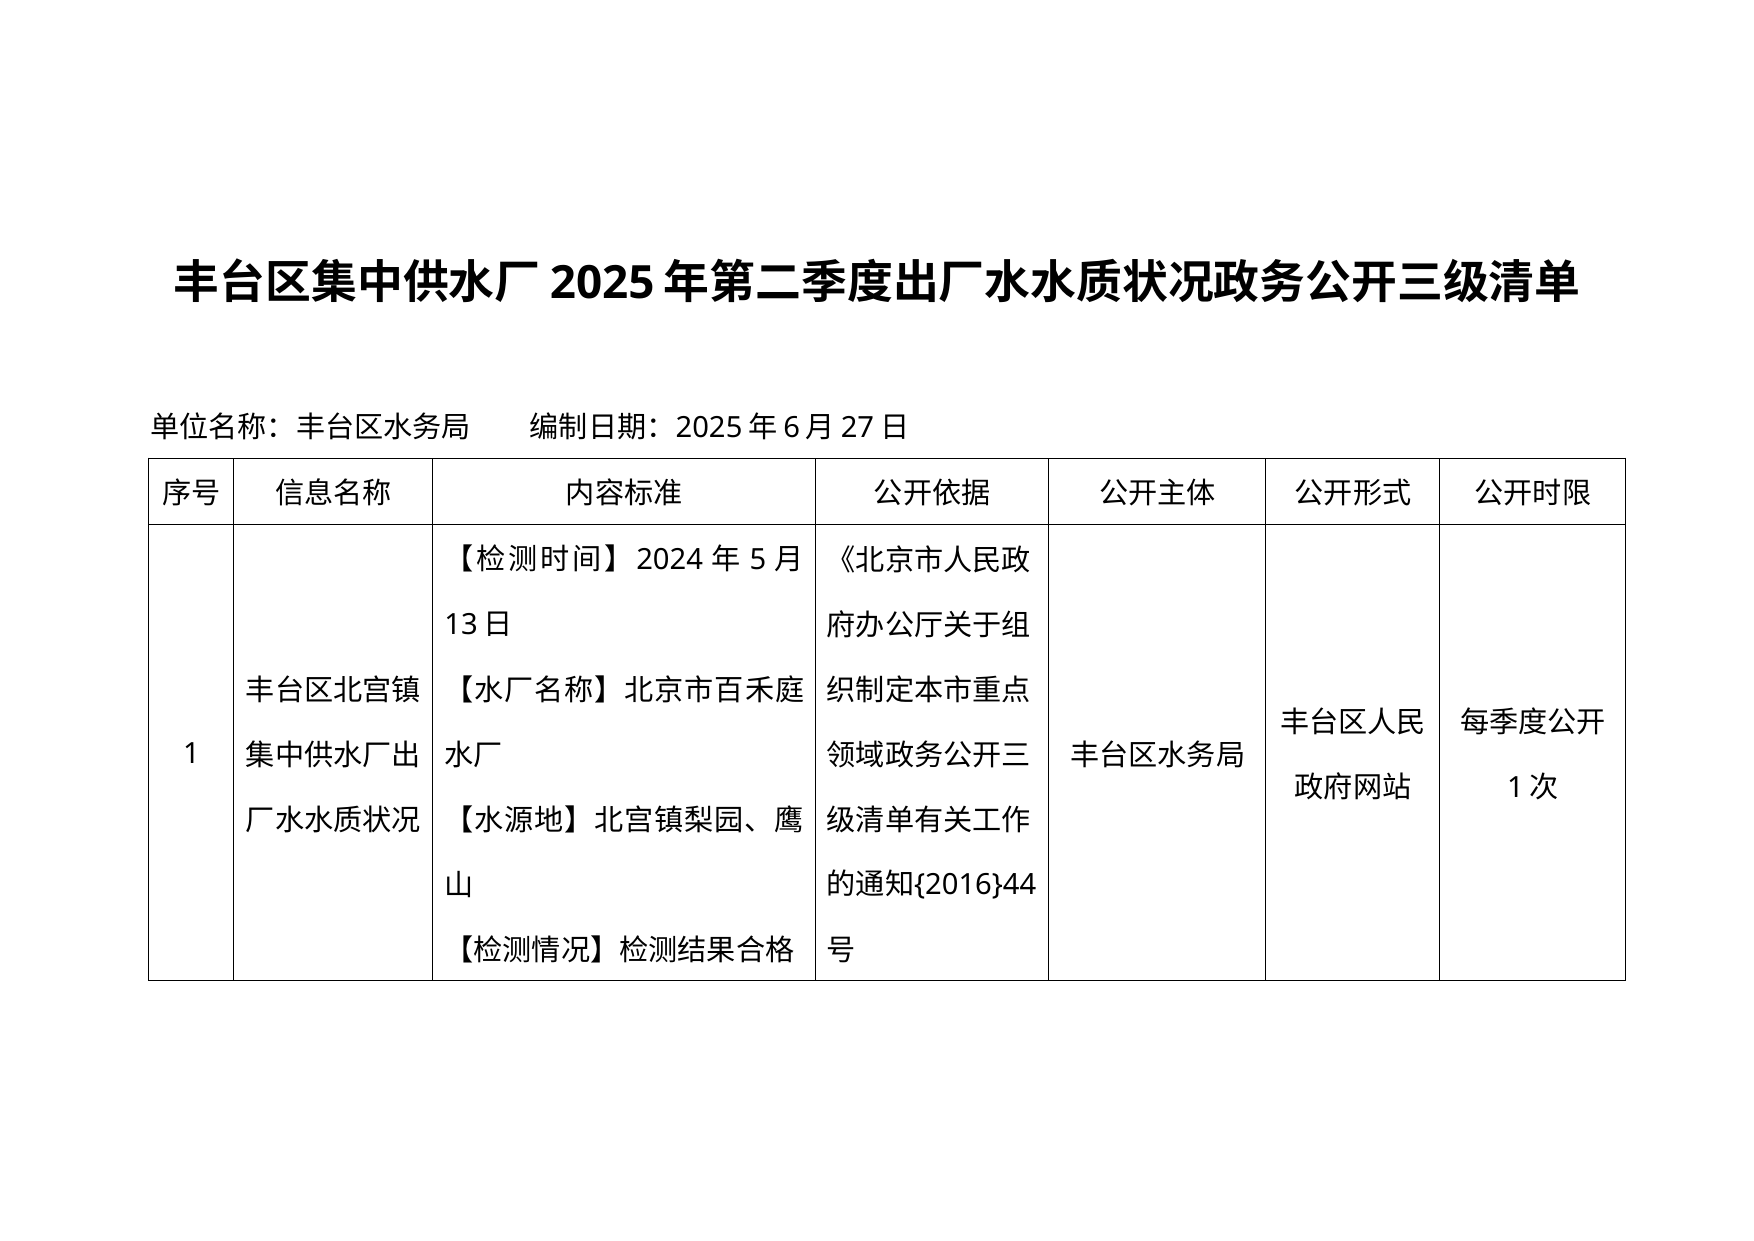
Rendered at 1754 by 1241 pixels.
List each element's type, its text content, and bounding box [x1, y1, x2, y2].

table_cell 丰台区北宫镇集中供水厂出厂水水质状况 [234, 525, 432, 980]
table_cell 丰台区水务局 [1049, 525, 1265, 980]
table_header 公开依据 [816, 459, 1048, 524]
table_cell 【检测时间】2024年5月13日 【水厂名称】北京市百禾庭水厂 【水源地】北宫镇梨园、鹰山 【检测情况】检测结果合格 [433, 525, 815, 980]
table_header 公开主体 [1049, 459, 1265, 524]
table_header 公开形式 [1266, 459, 1439, 524]
text 单位名称：丰台区水务局 编制日期：2025年6月27日 [150, 393, 1604, 458]
table_cell 每季度公开1次 [1440, 525, 1625, 980]
table_cell 丰台区人民政府网站 [1266, 525, 1439, 980]
table_cell 1 [149, 525, 233, 980]
table_header 内容标准 [433, 459, 815, 524]
text 丰台区集中供水厂2025年第二季度出厂水水质状况政务公开三级清单 [150, 230, 1604, 328]
table_header 公开时限 [1440, 459, 1625, 524]
table_header 信息名称 [234, 459, 432, 524]
table_header 序号 [149, 459, 233, 524]
table_cell 《北京市人民政府办公厅关于组织制定本市重点领域政务公开三级清单有关工作的通知{2016}44号 [816, 525, 1048, 980]
